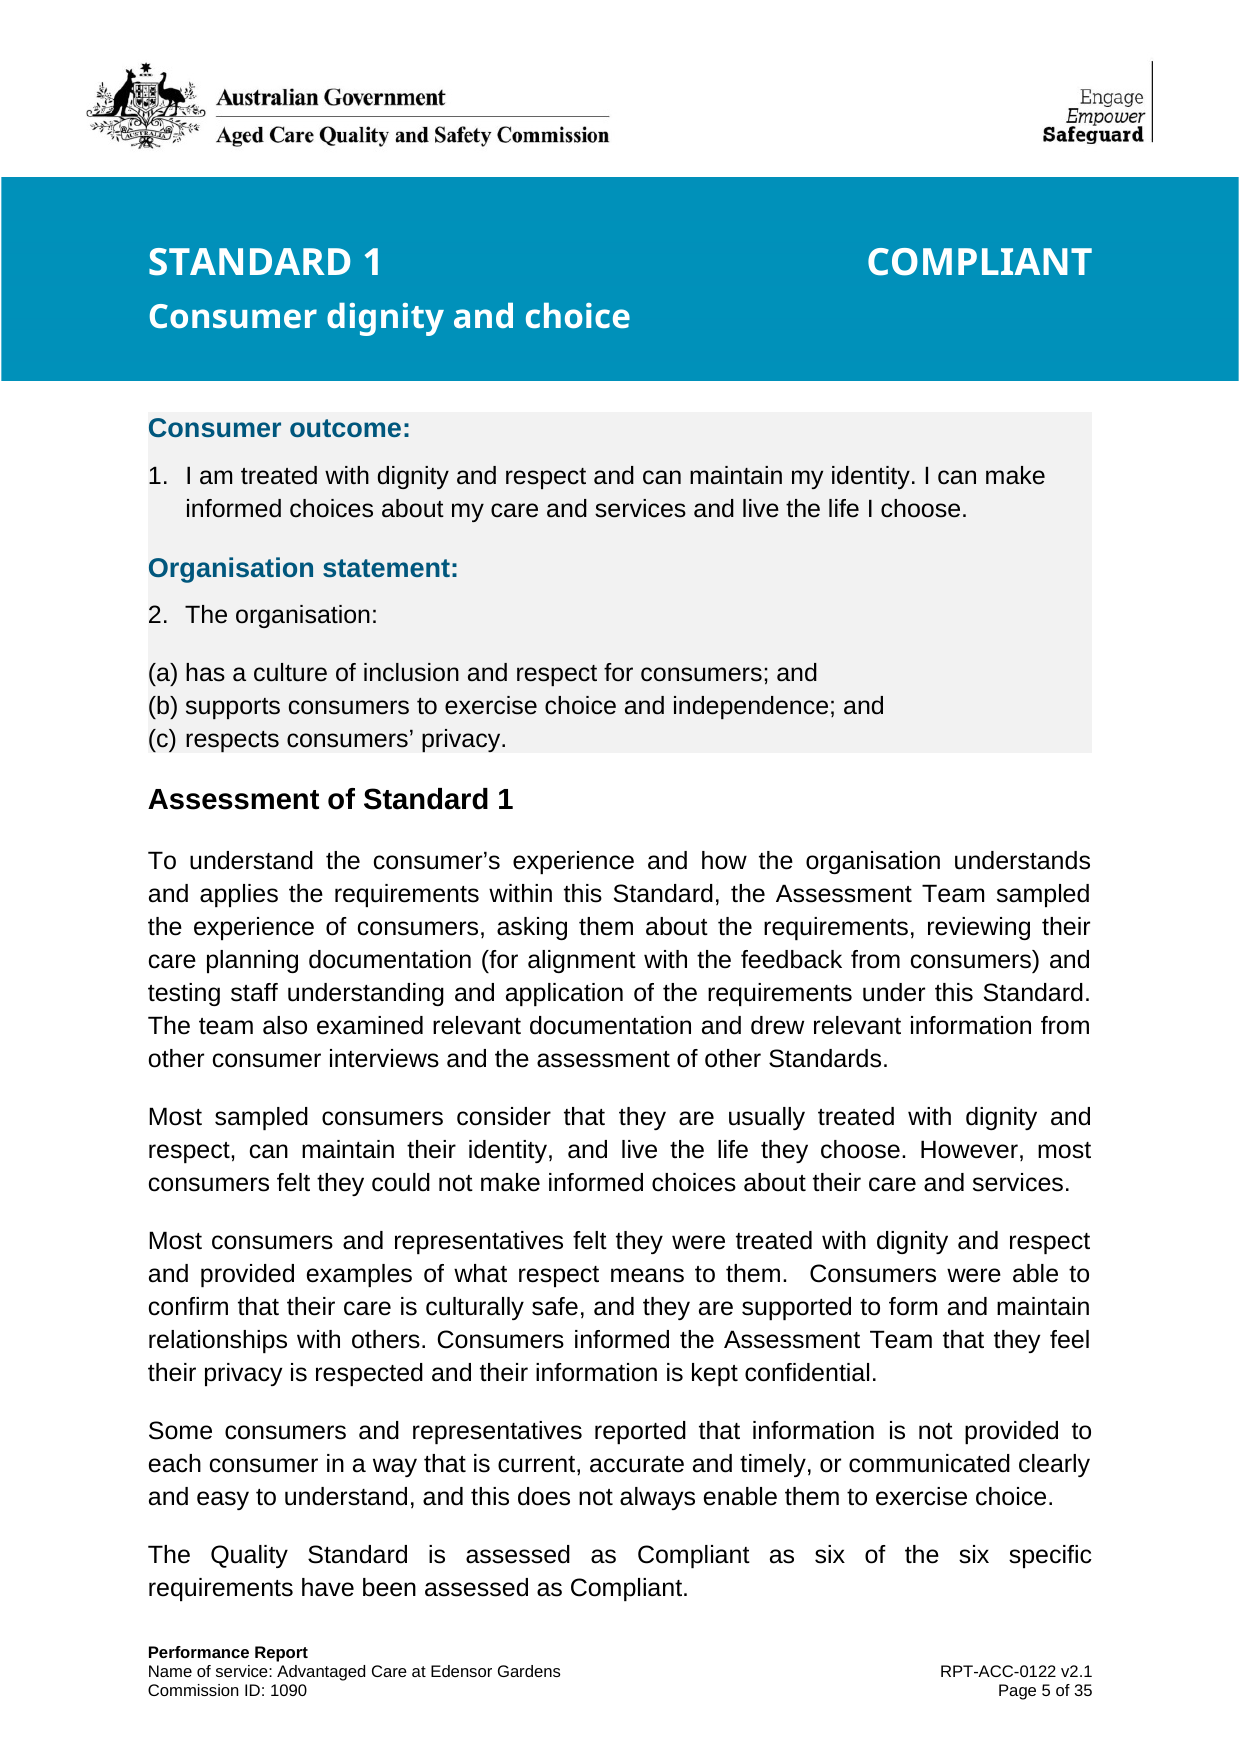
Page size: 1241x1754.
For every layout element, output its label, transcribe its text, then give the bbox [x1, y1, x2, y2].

list has a culture of inclusion and respect for consumers; and [148, 658, 1092, 687]
list respects consumers’ privacy. [148, 724, 1092, 753]
list supports consumers to exercise choice and independence; and [148, 691, 1092, 720]
subtitle Consumer outcome: [148, 412, 1092, 443]
subtitle STANDARD 1 COMPLIANT Consumer dignity and choice [148, 236, 1092, 339]
text To understand the consumer’s experience and how the organisation understands and applies the requirements within this Standard, the Assessment Team sampled the experience of consumers, asking them about the requirements, reviewing their care planning documentation (for alignment with the feedback from consumers) and testing staff understanding and application of the requirements under this Standard. The team also examined relevant documentation and drew relevant information from other consumer interviews and the assessment of other Standards. [148, 846, 1092, 1073]
text Most consumers and representatives felt they were treated with dignity and respect and provided examples of what respect means to them. Consumers were able to confirm that their care is culturally safe, and they are supported to form and maintain relationships with others. Consumers informed the Assessment Team that they feel their privacy is respected and their information is kept confidential. [148, 1226, 1092, 1387]
list The organisation: [148, 600, 1092, 629]
text Most sampled consumers consider that they are usually treated with dignity and respect, can maintain their identity, and live the life they choose. However, most consumers felt they could not make informed choices about their care and services. [148, 1102, 1092, 1197]
text The Quality Standard is assessed as Compliant as six of the six specific requirements have been assessed as Compliant. [148, 1540, 1092, 1602]
subtitle Assessment of Standard 1 [148, 782, 1092, 816]
text Some consumers and representatives reported that information is not provided to each consumer in a way that is current, accurate and timely, or communicated clearly and easy to understand, and this does not always enable them to exercise choice. [148, 1416, 1092, 1511]
subtitle Organisation statement: [148, 552, 1092, 583]
picture [0, 1, 1241, 170]
list I am treated with dignity and respect and can maintain my identity. I can make informed choices about my care and services and live the life I choose. [148, 461, 1092, 522]
